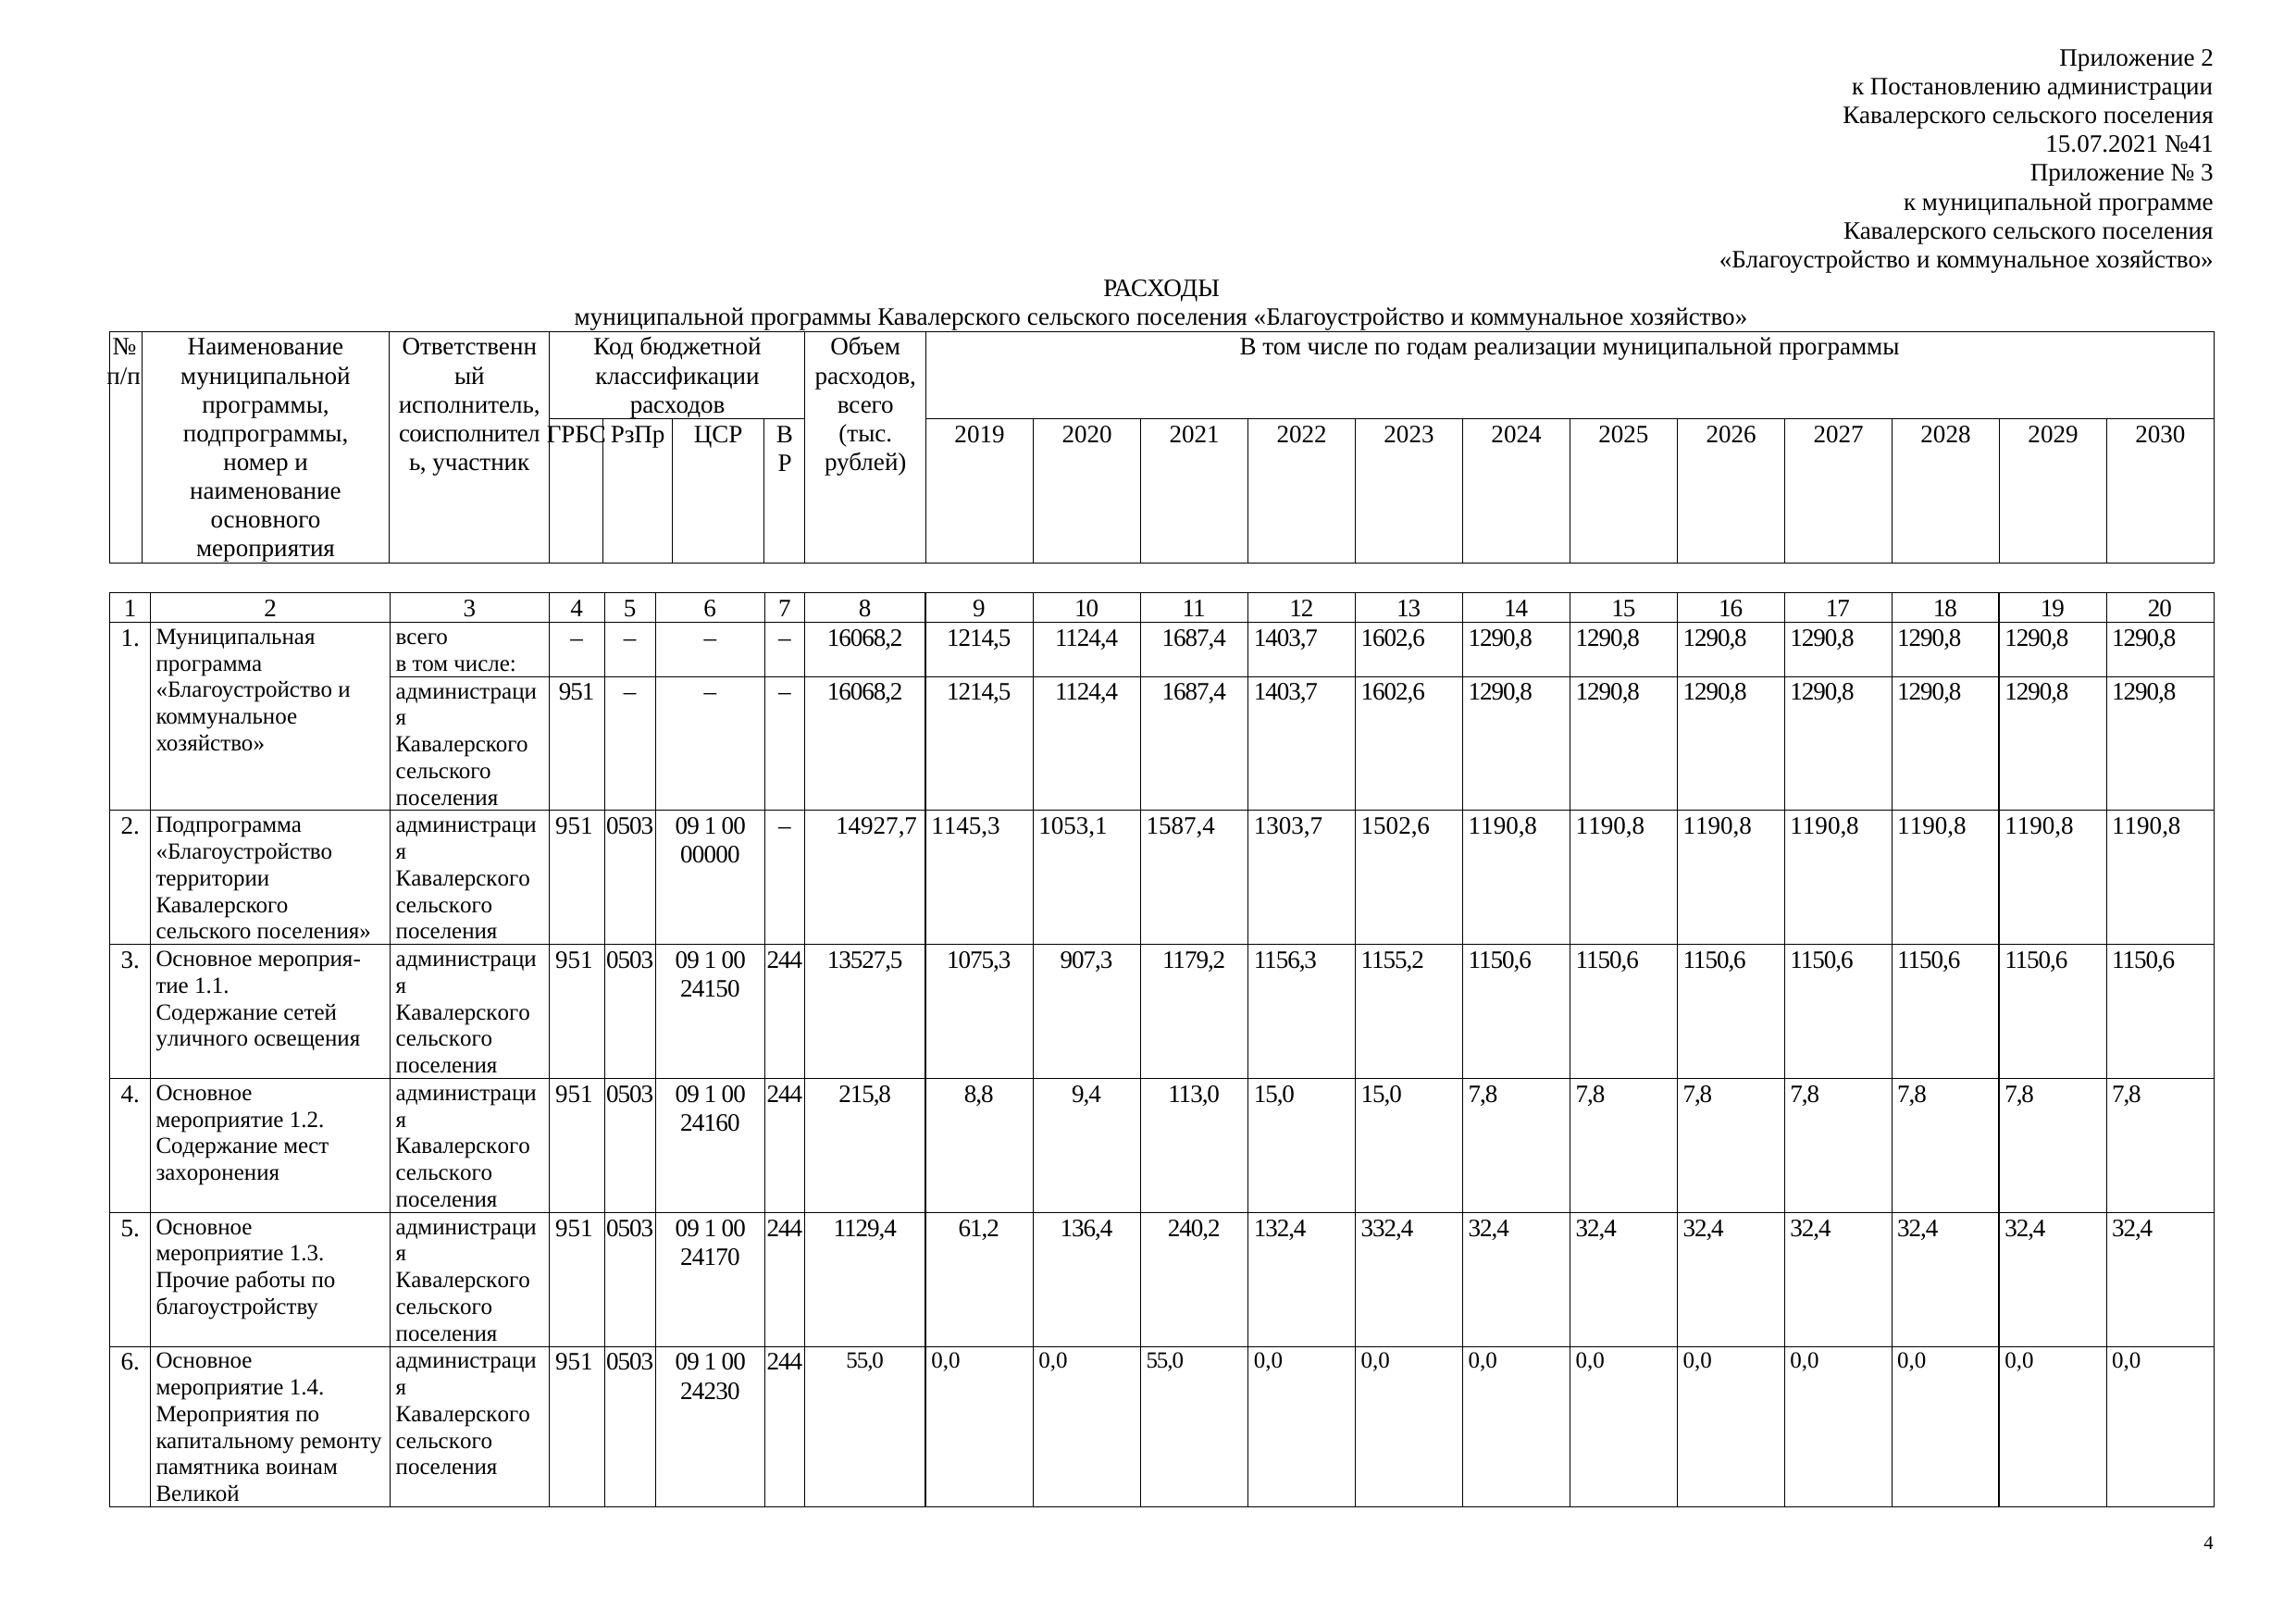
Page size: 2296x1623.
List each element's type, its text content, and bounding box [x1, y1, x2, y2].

text к муниципальной программе [109, 187, 2214, 216]
table_cell 0,0 [1785, 1347, 1892, 1506]
table_header 11 [1141, 593, 1247, 622]
table_cell 1214,5 [926, 677, 1033, 810]
text РАСХОДЫ [109, 273, 2214, 302]
table_cell 1687,4 [1141, 677, 1247, 810]
table_cell 1190,8 [1785, 811, 1892, 944]
table_cell 1150,6 [2000, 945, 2106, 1078]
table_cell 32,4 [2107, 1213, 2214, 1345]
table_cell 0,0 [2107, 1347, 2214, 1506]
table_cell 5. [110, 1213, 150, 1345]
table_cell ВР [764, 419, 804, 563]
table_cell 2021 [1141, 419, 1247, 563]
table_cell 32,4 [2000, 1213, 2106, 1345]
table_cell администрация Кавалерского сельского поселения [391, 811, 549, 944]
table_cell 7,8 [1678, 1079, 1784, 1212]
table_cell 2022 [1248, 419, 1355, 563]
table_cell 15,0 [1248, 1079, 1355, 1212]
table_cell 1602,6 [1356, 623, 1462, 676]
table_cell 0503 [605, 1213, 655, 1345]
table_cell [391, 1347, 549, 1506]
table_header 8 [805, 593, 925, 622]
table_header 7 [765, 593, 804, 622]
table_cell 8,8 [926, 1079, 1033, 1212]
table_header В том числе по годам реализации муниципальной программы [926, 332, 2214, 418]
table_cell 951 [550, 1213, 604, 1345]
table_header 5 [605, 593, 655, 622]
table_header 19 [2000, 593, 2106, 622]
table_cell 0,0 [1034, 1347, 1140, 1506]
table_cell 1290,8 [1893, 623, 1998, 676]
table_cell 1150,6 [1785, 945, 1892, 1078]
table_cell – [605, 623, 655, 676]
table_header 1 [110, 593, 150, 622]
table_cell 2028 [1893, 419, 1999, 563]
table_header Ответственный исполнитель, соисполнитель, участник [390, 332, 549, 563]
table_cell 2024 [1463, 419, 1570, 563]
text Кавалерского сельского поселения [109, 216, 2214, 244]
table_cell 16068,2 [805, 623, 925, 676]
table_header 2 [151, 593, 390, 622]
table_cell 951 [550, 1347, 604, 1506]
table_header 4 [550, 593, 604, 622]
table_cell 1290,8 [1463, 677, 1570, 810]
table_cell 1303,7 [1248, 811, 1355, 944]
table_header 17 [1785, 593, 1892, 622]
table_cell 55,0 [1141, 1347, 1247, 1506]
table_cell ЦСР [673, 419, 763, 563]
table_cell Муниципальная программа «Благоустройство и коммунальное хозяйство» [151, 623, 390, 810]
table_cell 32,4 [1463, 1213, 1570, 1345]
table_cell 1290,8 [1678, 623, 1784, 676]
table_cell 1190,8 [1678, 811, 1784, 944]
table_cell 1179,2 [1141, 945, 1247, 1078]
table_cell 2030 [2107, 419, 2214, 563]
table_cell 136,4 [1034, 1213, 1140, 1345]
table_cell 0503 [605, 945, 655, 1078]
table_cell всего в том числе: [391, 623, 549, 676]
table_cell 1290,8 [1678, 677, 1784, 810]
text Кавалерского сельского поселения [109, 100, 2214, 129]
table_cell 09 1 00 00000 [656, 811, 764, 944]
table_cell 32,4 [1785, 1213, 1892, 1345]
table_cell 1403,7 [1248, 677, 1355, 810]
table_cell Основное мероприятие 1.3. Прочие работы по благоустройству [151, 1213, 390, 1345]
table_cell 951 [550, 1079, 604, 1212]
table_header 6 [656, 593, 764, 622]
table_cell – [656, 623, 764, 676]
table_cell 113,0 [1141, 1079, 1247, 1212]
table_cell 09 1 00 24150 [656, 945, 764, 1078]
table_header 16 [1678, 593, 1784, 622]
table_cell 1214,5 [926, 623, 1033, 676]
table_cell 1150,6 [1463, 945, 1570, 1078]
table_header 3 [391, 593, 549, 622]
table_cell 240,2 [1141, 1213, 1247, 1345]
table_cell 1403,7 [1248, 623, 1355, 676]
table_cell 951 [550, 677, 604, 810]
table_cell 7,8 [1785, 1079, 1892, 1212]
table_cell 332,4 [1356, 1213, 1462, 1345]
table_cell 32,4 [1570, 1213, 1677, 1345]
table_cell – [765, 677, 804, 810]
table_cell 09 1 00 24170 [656, 1213, 764, 1345]
table_cell 1150,6 [2107, 945, 2214, 1078]
table_cell 1124,4 [1034, 677, 1140, 810]
table_cell 1145,3 [926, 811, 1033, 944]
table_cell администрация Кавалерского сельского поселения [391, 1213, 549, 1345]
table_cell 6. [110, 1347, 150, 1506]
table_cell 15,0 [1356, 1079, 1462, 1212]
table_cell 951 [550, 811, 604, 944]
table_cell 16068,2 [805, 677, 925, 810]
table_cell ГРБС [550, 419, 602, 563]
table_cell 1075,3 [926, 945, 1033, 1078]
table_cell Основное мероприятие 1.1. Содержание сетей уличного освещения [151, 945, 390, 1078]
table_cell 2029 [2000, 419, 2106, 563]
table_header Объем расходов, всего (тыс. рублей) [805, 332, 925, 563]
table_cell 1290,8 [2000, 623, 2106, 676]
table_header Код бюджетной классификации расходов [550, 332, 804, 418]
table_cell 1190,8 [1570, 811, 1677, 944]
text к Постановлению администрации [451, 71, 2214, 100]
table_cell 1290,8 [1570, 677, 1677, 810]
table_cell – [656, 677, 764, 810]
table_cell 0,0 [1893, 1347, 1998, 1506]
table_cell 2. [110, 811, 150, 944]
table_header 18 [1893, 593, 1998, 622]
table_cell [151, 1347, 390, 1506]
table_cell 2019 [926, 419, 1033, 563]
table_cell администрация Кавалерского сельского поселения [391, 1079, 549, 1212]
table_cell 61,2 [926, 1213, 1033, 1345]
table_cell 0503 [605, 1347, 655, 1506]
table_cell 244 [765, 1347, 804, 1506]
table_header 10 [1034, 593, 1140, 622]
table_cell 13527,5 [805, 945, 925, 1078]
table_cell 7,8 [1893, 1079, 1998, 1212]
table_cell 1156,3 [1248, 945, 1355, 1078]
table_header № п/п [110, 332, 142, 563]
table_cell 1190,8 [1893, 811, 1998, 944]
table_cell 1290,8 [2107, 623, 2214, 676]
table_cell 244 [765, 1079, 804, 1212]
table_cell 1190,8 [2000, 811, 2106, 944]
text 15.07.2021 №41 [655, 129, 2214, 158]
table_cell Основное мероприятие 1.2. Содержание мест захоронения [151, 1079, 390, 1212]
table_cell 1150,6 [1678, 945, 1784, 1078]
table_cell 2023 [1356, 419, 1462, 563]
table_cell 1190,8 [1463, 811, 1570, 944]
table_cell 0,0 [2000, 1347, 2106, 1506]
table_cell 7,8 [2000, 1079, 2106, 1212]
table_cell 2020 [1034, 419, 1140, 563]
table_cell 3. [110, 945, 150, 1078]
table_cell 1290,8 [1463, 623, 1570, 676]
table_cell 1150,6 [1893, 945, 1998, 1078]
table_cell 1290,8 [1893, 677, 1998, 810]
table_cell 1602,6 [1356, 677, 1462, 810]
table_cell 2027 [1785, 419, 1892, 563]
table_cell 1129,4 [805, 1213, 925, 1345]
table_header 14 [1463, 593, 1570, 622]
table_cell 1290,8 [1785, 623, 1892, 676]
table_cell 0503 [605, 1079, 655, 1212]
table_header 13 [1356, 593, 1462, 622]
text Приложение 2 [451, 43, 2214, 71]
table_cell 1. [110, 623, 150, 810]
table_cell 2026 [1678, 419, 1784, 563]
table_cell 244 [765, 1213, 804, 1345]
table_cell 1290,8 [2107, 677, 2214, 810]
table_cell 1290,8 [1570, 623, 1677, 676]
table_cell 244 [765, 945, 804, 1078]
table_cell 7,8 [1570, 1079, 1677, 1212]
table_cell 1687,4 [1141, 623, 1247, 676]
table_cell Подпрограмма «Благоустройство территории Кавалерского сельского поселения» [151, 811, 390, 944]
table_cell 132,4 [1248, 1213, 1355, 1345]
text муниципальной программы Кавалерского сельского поселения «Благоустройство и коммунальное хозяйство» [109, 302, 2214, 330]
table_cell 0,0 [926, 1347, 1033, 1506]
text Приложение № 3 [109, 158, 2214, 187]
table_cell 1290,8 [1785, 677, 1892, 810]
table_cell 0,0 [1678, 1347, 1784, 1506]
table_cell 55,0 [805, 1347, 925, 1506]
table_cell 1502,6 [1356, 811, 1462, 944]
table_cell 951 [550, 945, 604, 1078]
table_cell 0,0 [1356, 1347, 1462, 1506]
table_cell 7,8 [2107, 1079, 2214, 1212]
table_cell РзПр [603, 419, 672, 563]
table_cell администрация Кавалерского сельского поселения [391, 945, 549, 1078]
table_cell 0,0 [1248, 1347, 1355, 1506]
table_cell 09 1 00 24230 [656, 1347, 764, 1506]
table_cell 1190,8 [2107, 811, 2214, 944]
table_cell 1053,1 [1034, 811, 1140, 944]
table_cell 1290,8 [2000, 677, 2106, 810]
table_cell – [765, 811, 804, 944]
table_header 12 [1248, 593, 1355, 622]
table_cell 2025 [1570, 419, 1677, 563]
table_cell 907,3 [1034, 945, 1140, 1078]
text «Благоустройство и коммунальное хозяйство» [109, 244, 2214, 273]
table_header 15 [1570, 593, 1677, 622]
table_cell 1150,6 [1570, 945, 1677, 1078]
table_cell 1587,4 [1141, 811, 1247, 944]
table_cell администрация Кавалерского сельского поселения [391, 677, 549, 810]
table_cell – [550, 623, 604, 676]
table_header 20 [2107, 593, 2214, 622]
table_cell 4. [110, 1079, 150, 1212]
table_header 9 [926, 593, 1033, 622]
table_cell – [605, 677, 655, 810]
table_cell 09 1 00 24160 [656, 1079, 764, 1212]
table_cell 1155,2 [1356, 945, 1462, 1078]
table_cell 32,4 [1678, 1213, 1784, 1345]
table_cell 0,0 [1463, 1347, 1570, 1506]
table_cell 32,4 [1893, 1213, 1998, 1345]
table_header Наименование муниципальной программы, подпрограммы, номер и наименование основного мероприятия [143, 332, 389, 563]
table_cell 14927,7 [805, 811, 925, 944]
table_cell 0503 [605, 811, 655, 944]
table_cell 1124,4 [1034, 623, 1140, 676]
table_cell 0,0 [1570, 1347, 1677, 1506]
table_cell 9,4 [1034, 1079, 1140, 1212]
table_cell – [765, 623, 804, 676]
table_cell 7,8 [1463, 1079, 1570, 1212]
table_cell 215,8 [805, 1079, 925, 1212]
